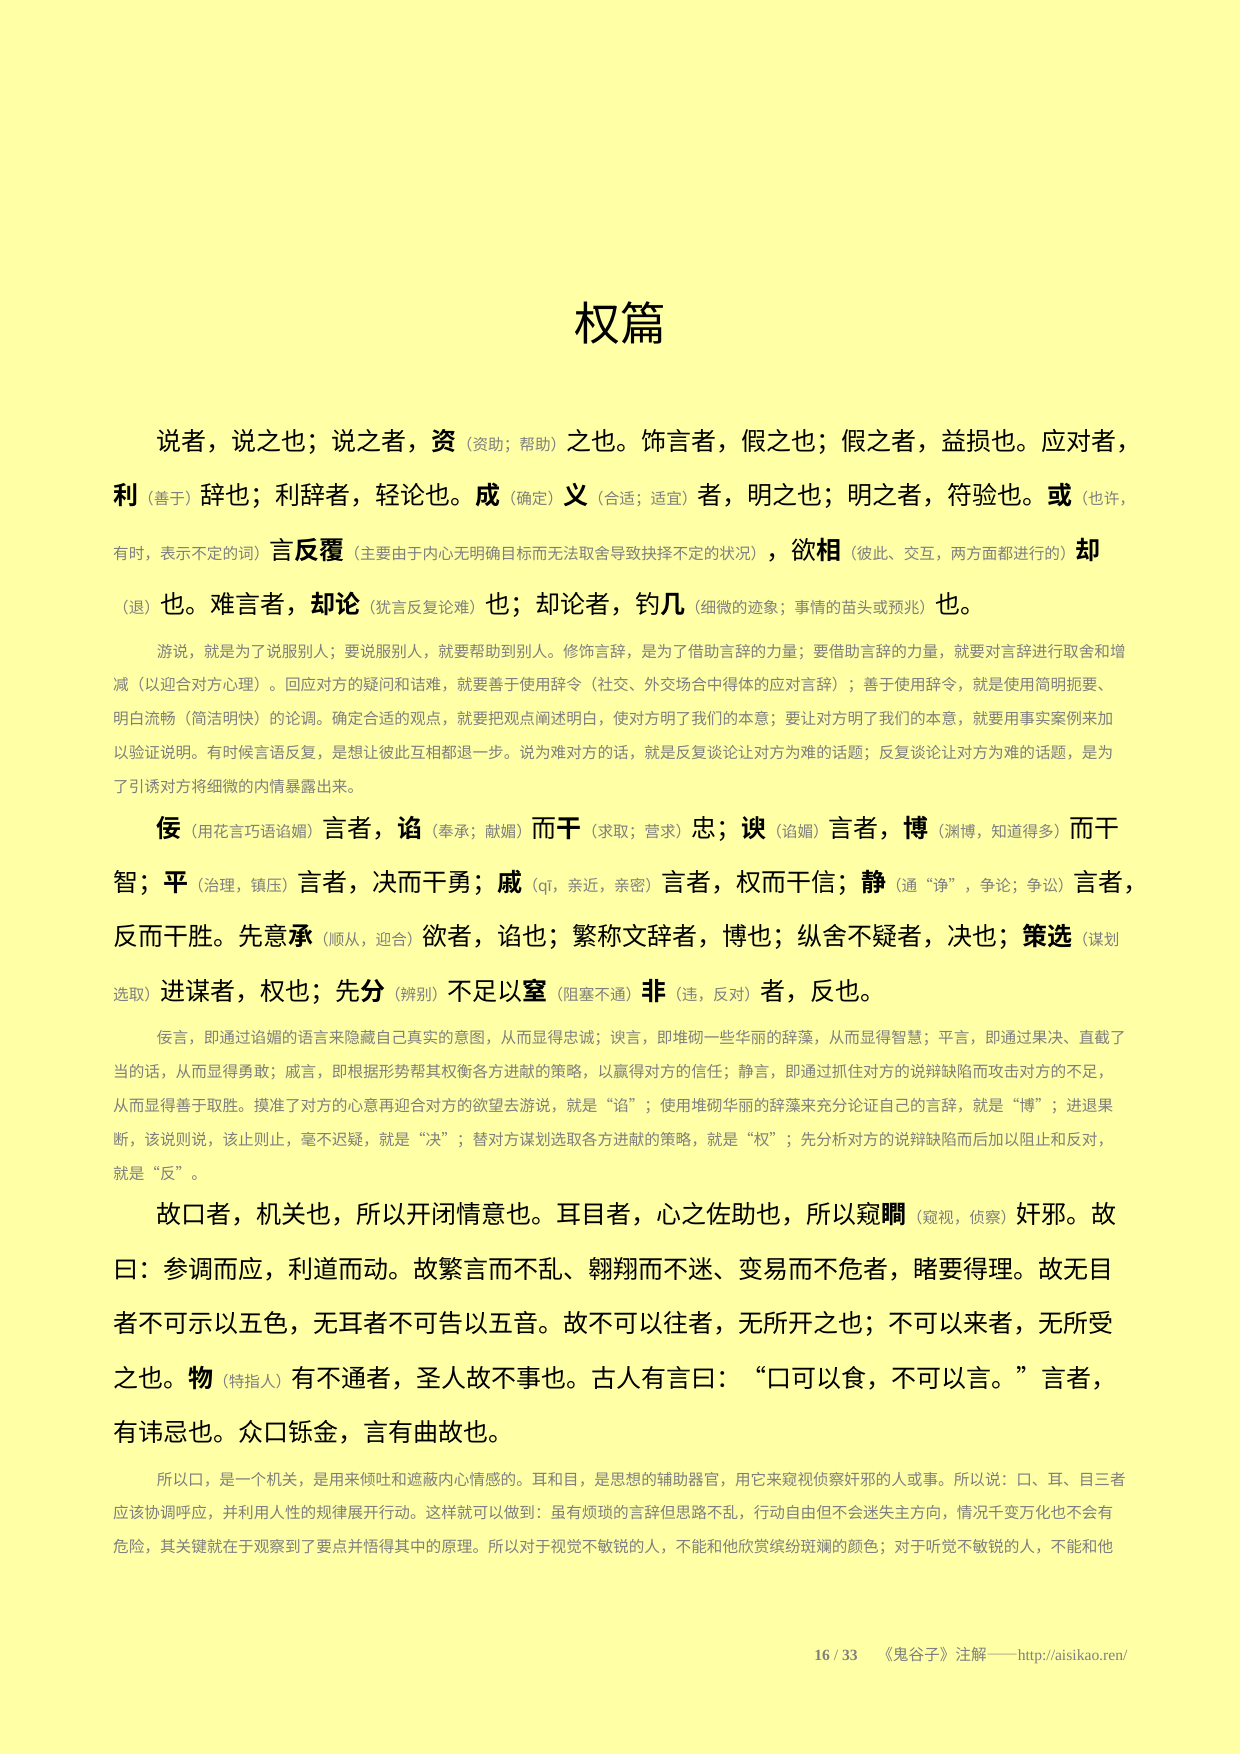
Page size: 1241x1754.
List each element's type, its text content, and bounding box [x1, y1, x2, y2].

text 佞言，即通过谄媚的语言来隐藏自己真实的意图，从而显得忠诚；谀言，即堆砌一些华丽的辞藻，从而显得智慧；平言，即通过果决、直截了当的话，从而显得勇敢；戚言，即根据形势帮其权衡各方进献的策略，以赢得对方的信任；静言，即通过抓住对方的说辩缺陷而攻击对方的不足，从而显得善于取胜。摸准了对方的心意再迎合对方的欲望去游说，就是“谄”；使用堆砌华丽的辞藻来充分论证自己的言辞，就是“博”；进退果断，该说则说，该止则止，毫不迟疑，就是“决”；替对方谋划选取各方进献的策略，就是“权”；先分析对方的说辩缺陷而后加以阻止和反对，就是“反”。 [113, 1026, 1127, 1184]
text 故口者，机关也，所以开闭情意也。耳目者，心之佐助也，所以窥瞷（窥视，侦察）奸邪。故曰：参调而应，利道而动。故繁言而不乱、翱翔而不迷、变易而不危者，睹要得理。故无目者不可示以五色，无耳者不可告以五音。故不可以往者，无所开之也；不可以来者，无所受之也。物（特指人）有不通者，圣人故不事也。古人有言曰：“口可以食，不可以言。”言者，有讳忌也。众口铄金，言有曲故也。 [113, 1195, 1127, 1449]
text 说者，说之也；说之者，资（资助；帮助）之也。饰言者，假之也；假之者，益损也。应对者，利（善于）辞也；利辞者，轻论也。成（确定）义（合适；适宜）者，明之也；明之者，符验也。或（也许，有时，表示不定的词）言反覆（主要由于内心无明确目标而无法取舍导致抉择不定的状况），欲相（彼此、交互，两方面都进行的）却（退）也。难言者，却论（犹言反复论难）也；却论者，钓几（细微的迹象；事情的苗头或预兆）也。 [113, 421, 1127, 621]
text 权篇 [113, 287, 1127, 354]
text 游说，就是为了说服别人；要说服别人，就要帮助到别人。修饰言辞，是为了借助言辞的力量；要借助言辞的力量，就要对言辞进行取舍和增减（以迎合对方心理）。回应对方的疑问和诘难，就要善于使用辞令（社交、外交场合中得体的应对言辞）；善于使用辞令，就是使用简明扼要、明白流畅（简洁明快）的论调。确定合适的观点，就要把观点阐述明白，使对方明了我们的本意；要让对方明了我们的本意，就要用事实案例来加以验证说明。有时候言语反复，是想让彼此互相都退一步。说为难对方的话，就是反复谈论让对方为难的话题；反复谈论让对方为难的话题，是为了引诱对方将细微的内情暴露出来。 [113, 639, 1127, 797]
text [113, 1467, 1127, 1557]
text 佞（用花言巧语谄媚）言者，谄（奉承；献媚）而干（求取；营求）忠；谀（谄媚）言者，博（渊博，知道得多）而干智；平（治理，镇压）言者，决而干勇；戚（qī，亲近，亲密）言者，权而干信；静（通“诤”，争论；争讼）言者，反而干胜。先意承（顺从，迎合）欲者，谄也；繁称文辞者，博也；纵舍不疑者，决也；策选（谋划选取）进谋者，权也；先分（辨别）不足以窒（阻塞不通）非（违，反对）者，反也。 [113, 808, 1127, 1007]
